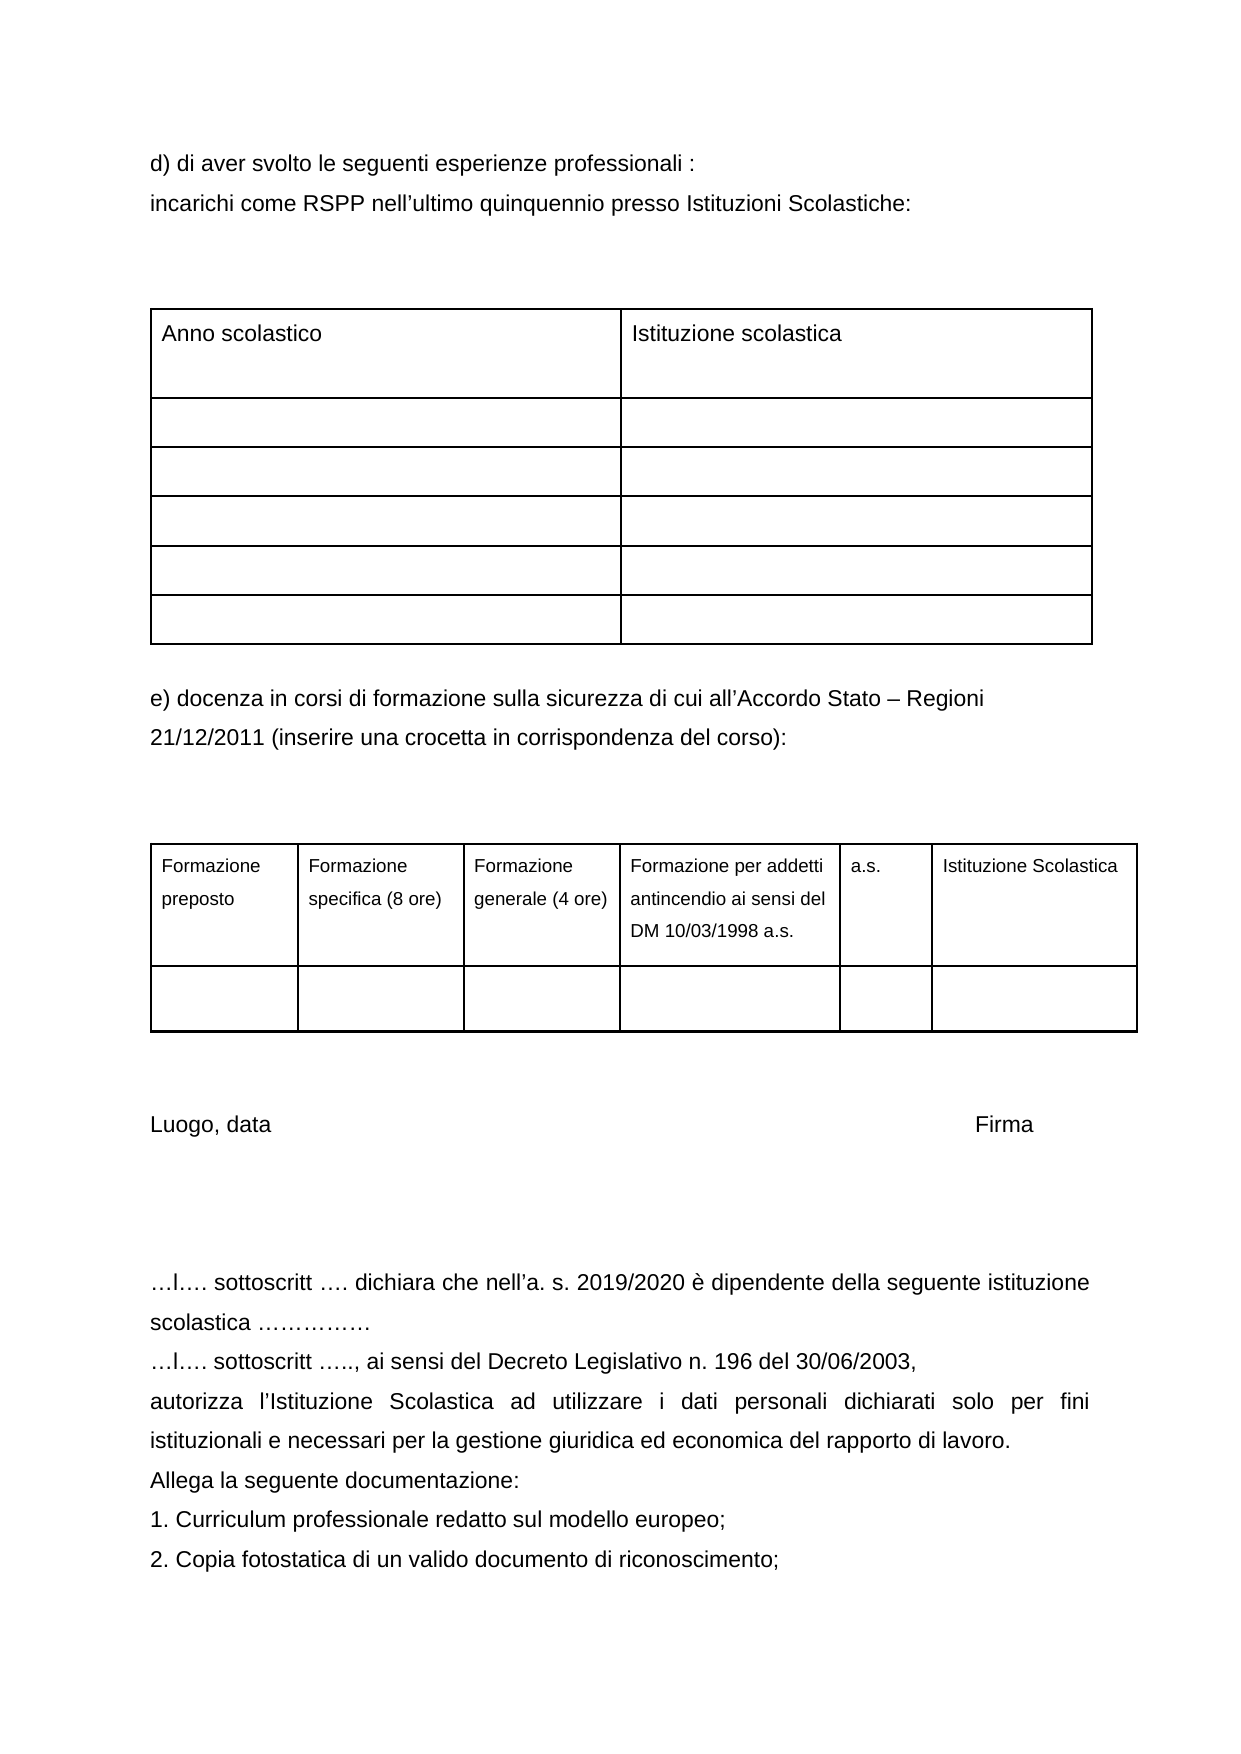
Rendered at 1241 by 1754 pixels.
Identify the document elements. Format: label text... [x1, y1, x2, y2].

text 2. Copia fotostatica di un valido documento di riconoscimento; [150, 1546, 1090, 1572]
text Allega la seguente documentazione: [150, 1467, 1090, 1493]
table_header a.s. [841, 845, 931, 965]
table_header Formazione per addetti antincendio ai sensi del DM 10/03/1998 a.s. [621, 845, 839, 965]
table_cell [152, 596, 620, 643]
table_cell [622, 547, 1091, 594]
table_header Formazione specifica (8 ore) [299, 845, 463, 965]
text …l…. sottoscritt …. dichiara che nell’a. s. 2019/2020 è dipendente della seguente istituzione scolastica …………… [150, 1269, 1090, 1335]
text 1. Curriculum professionale redatto sul modello europeo; [150, 1506, 1090, 1532]
table_cell [933, 967, 1136, 1030]
table_cell [152, 497, 620, 544]
table_cell [622, 399, 1091, 446]
text autorizza l’Istituzione Scolastica ad utilizzare i dati personali dichiarati solo per fini istituzionali e necessari per la gestione giuridica ed economica del rapporto di lavoro. [150, 1388, 1090, 1453]
text Luogo, data Firma [150, 1111, 1090, 1138]
table_cell [152, 547, 620, 594]
text d) di aver svolto le seguenti esperienze professionali : [150, 150, 1090, 176]
table_header Formazione preposto [152, 845, 297, 965]
table_header Istituzione scolastica [622, 310, 1091, 397]
table_cell [841, 967, 931, 1030]
table_cell [152, 399, 620, 446]
table_header Istituzione Scolastica [933, 845, 1136, 965]
text …l…. sottoscritt ….., ai sensi del Decreto Legislativo n. 196 del 30/06/2003, [150, 1348, 1090, 1374]
table_cell [152, 448, 620, 495]
text incarichi come RSPP nell’ultimo quinquennio presso Istituzioni Scolastiche: [150, 189, 1090, 216]
table_cell [622, 497, 1091, 544]
table_cell [621, 967, 839, 1030]
text e) docenza in corsi di formazione sulla sicurezza di cui all’Accordo Stato – Regioni 21/12/2011 (inserire una crocetta in corrispondenza del corso): [150, 684, 1090, 750]
table_header Formazione generale (4 ore) [465, 845, 619, 965]
table_header Anno scolastico [152, 310, 620, 397]
table_cell [152, 967, 297, 1030]
table_cell [622, 448, 1091, 495]
table_cell [299, 967, 463, 1030]
table_cell [465, 967, 619, 1030]
table_cell [622, 596, 1091, 643]
